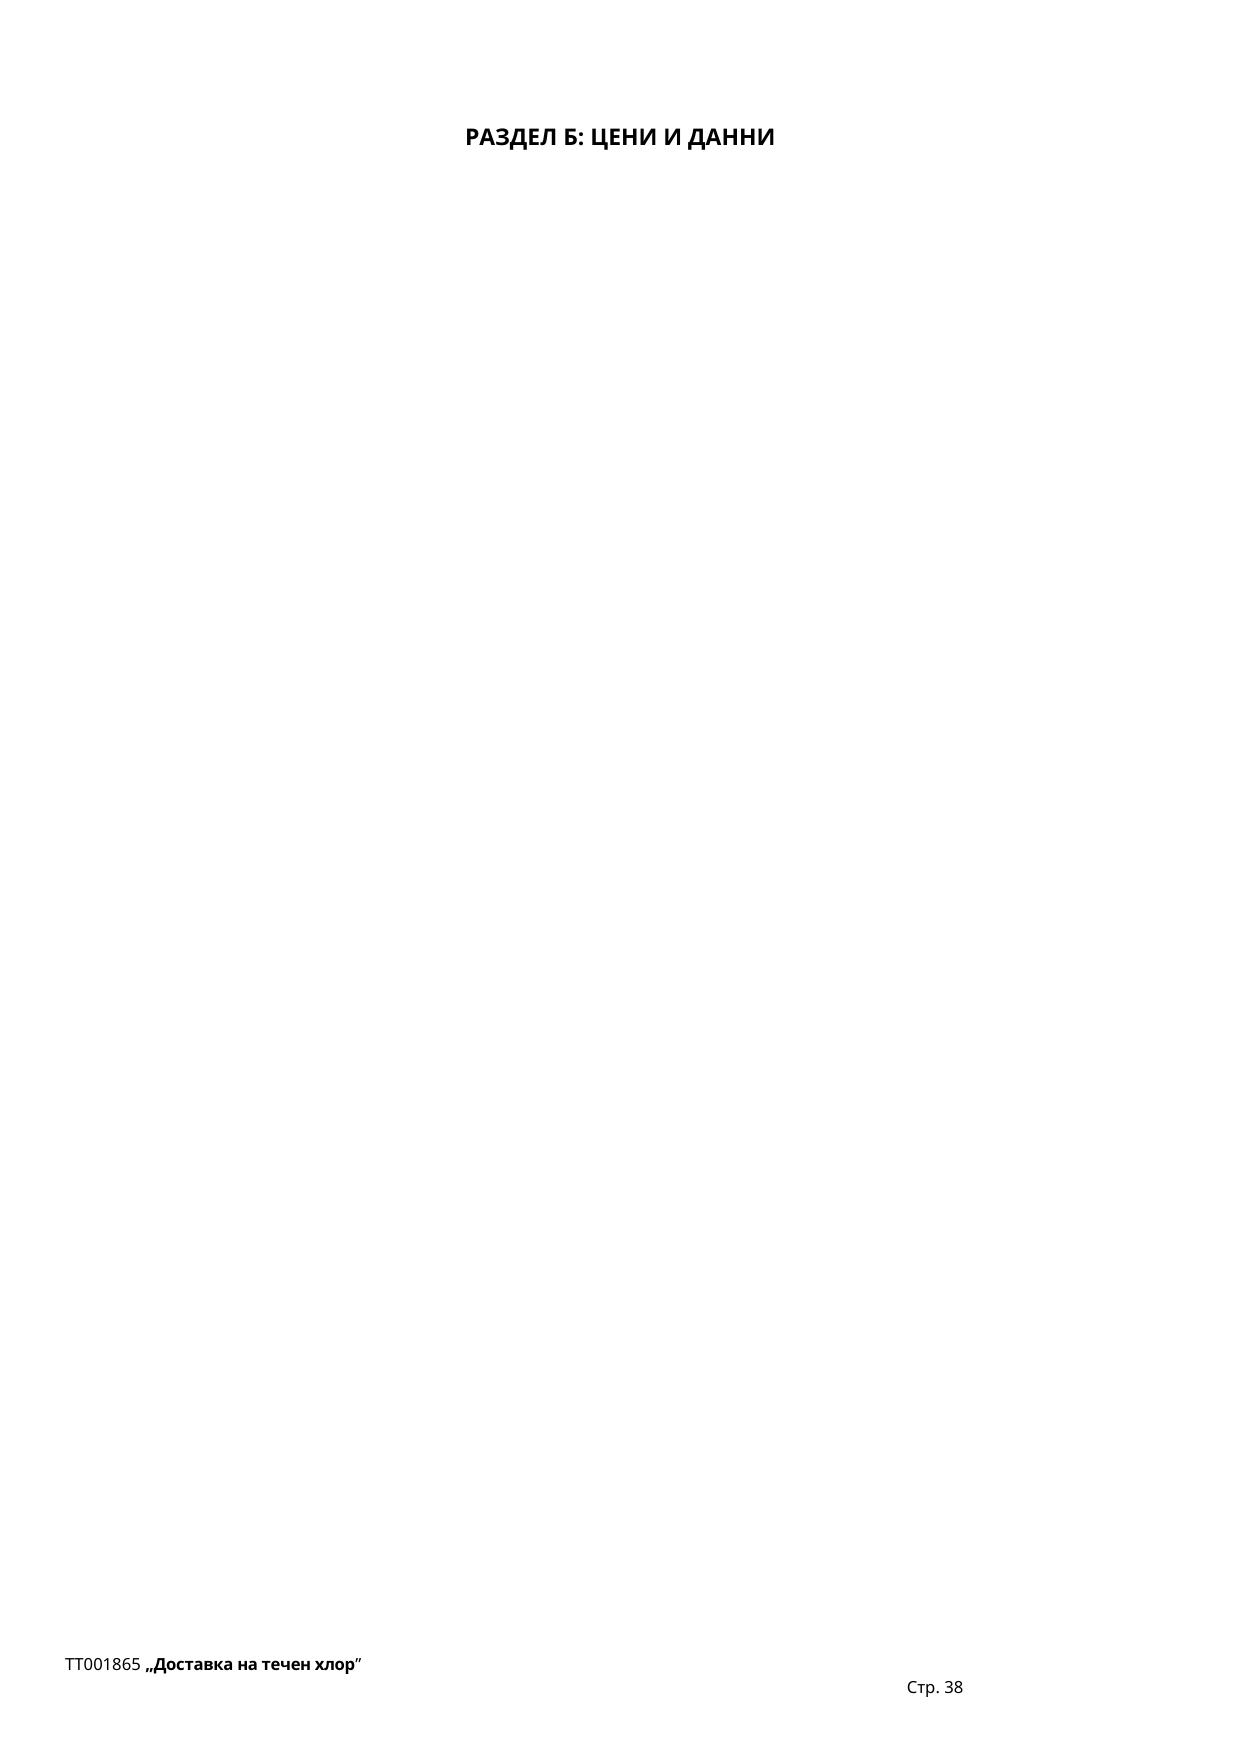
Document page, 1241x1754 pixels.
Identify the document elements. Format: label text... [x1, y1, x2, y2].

text РАЗДЕЛ Б: ЦЕНИ И ДАННИ [65, 120, 1175, 152]
